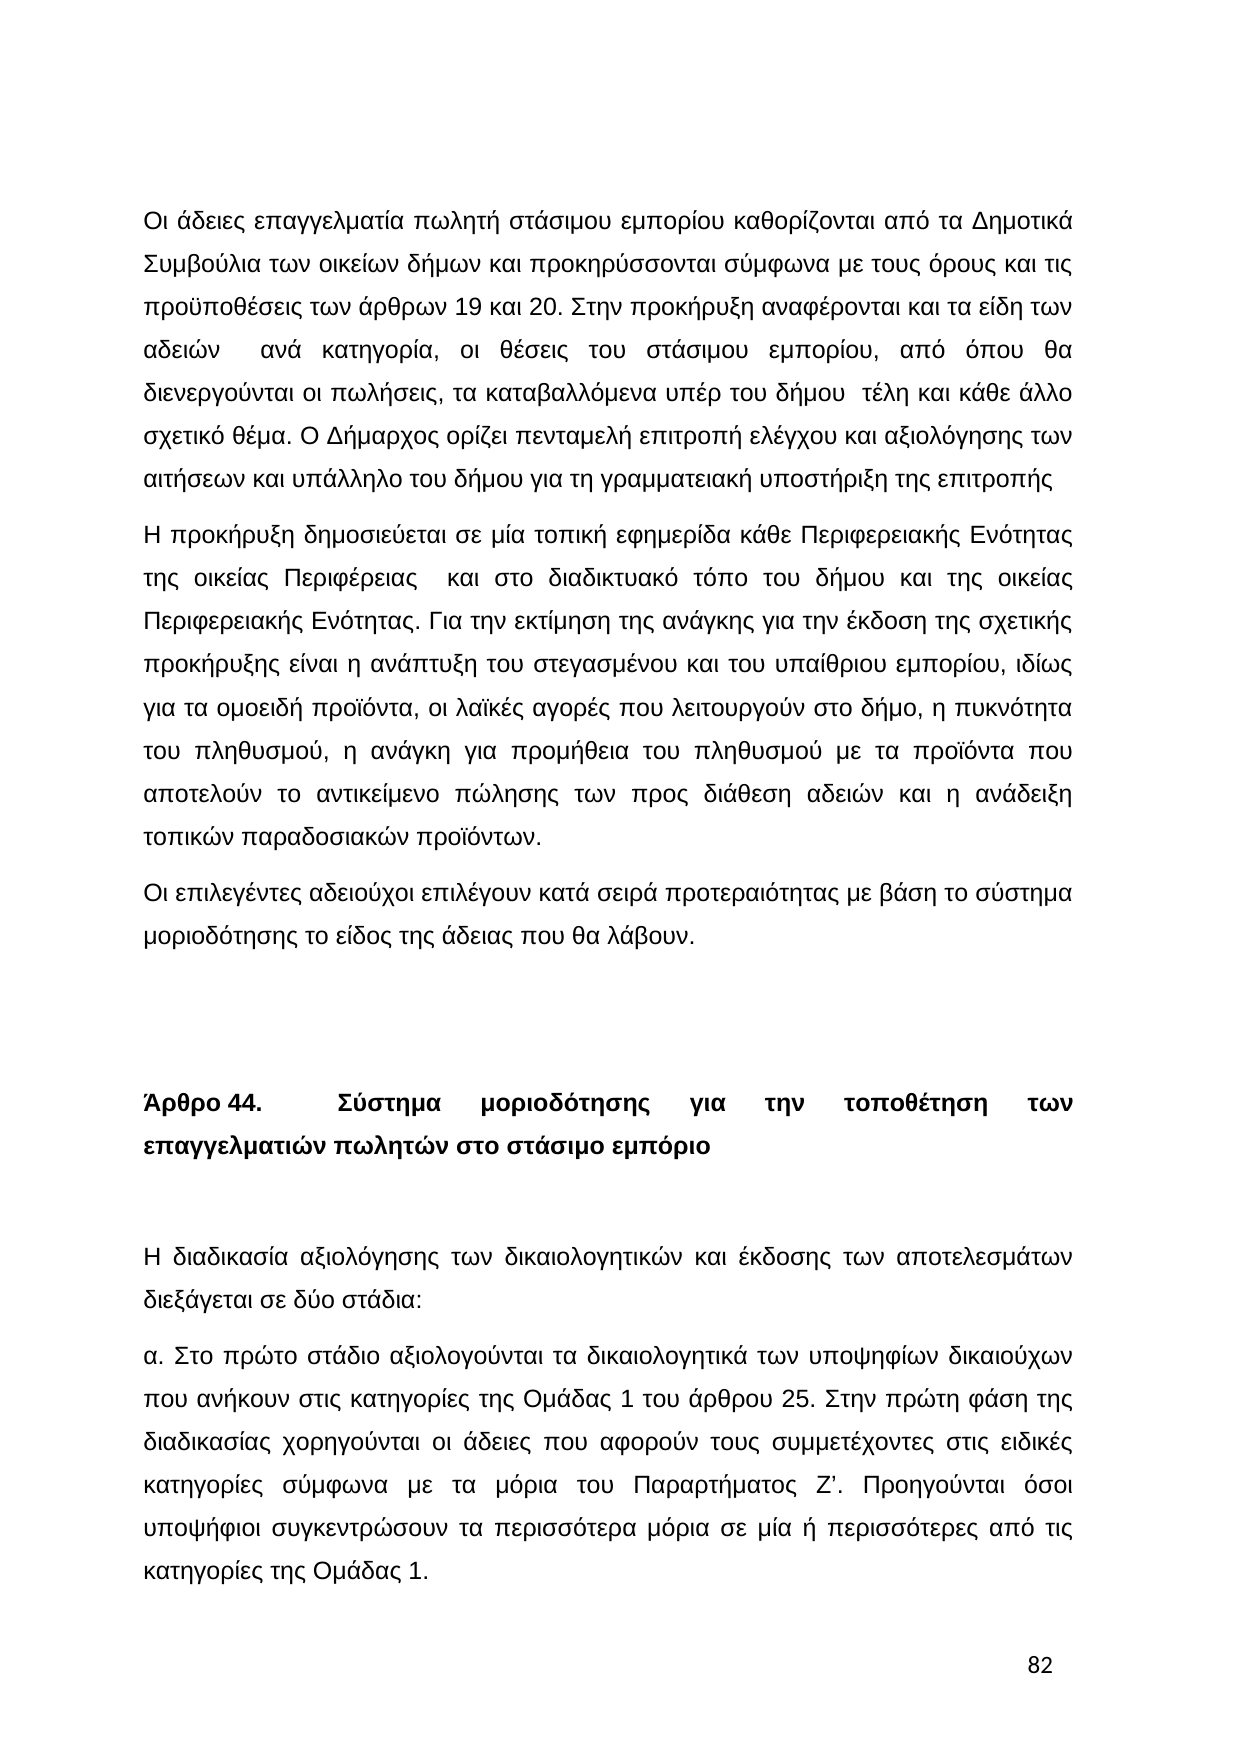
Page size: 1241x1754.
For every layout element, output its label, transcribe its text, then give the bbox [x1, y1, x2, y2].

text Οι επιλεγέντες αδειούχοι επιλέγουν κατά σειρά προτεραιότητας με βάση το σύστημα μοριοδότησης το είδος της άδειας που θα λάβουν. [143, 877, 1074, 949]
text Η προκήρυξη δημοσιεύεται σε μία τοπική εφημερίδα κάθε Περιφερειακής Ενότητας της οικείας Περιφέρειας και στο διαδικτυακό τόπο του δήμου και της οικείας Περιφερειακής Ενότητας. Για την εκτίμηση της ανάγκης για την έκδοση της σχετικής προκήρυξης είναι η ανάπτυξη του στεγασμένου και του υπαίθριου εμπορίου, ιδίως για τα ομοειδή προϊόντα, οι λαϊκές αγορές που λειτουργούν στο δήμο, η πυκνότητα του πληθυσμού, η ανάγκη για προμήθεια του πληθυσμού με τα προϊόντα που αποτελούν το αντικείμενο πώλησης των προς διάθεση αδειών και η ανάδειξη τοπικών παραδοσιακών προϊόντων. [143, 520, 1074, 851]
text Οι άδειες επαγγελματία πωλητή στάσιμου εμπορίου καθορίζονται από τα Δημοτικά Συμβούλια των οικείων δήμων και προκηρύσσονται σύμφωνα με τους όρους και τις προϋποθέσεις των άρθρων 19 και 20. Στην προκήρυξη αναφέρονται και τα είδη των αδειών ανά κατηγορία, οι θέσεις του στάσιμου εμπορίου, από όπου θα διενεργούνται οι πωλήσεις, τα καταβαλλόμενα υπέρ του δήμου τέλη και κάθε άλλο σχετικό θέμα. Ο Δήμαρχος ορίζει πενταμελή επιτροπή ελέγχου και αξιολόγησης των αιτήσεων και υπάλληλο του δήμου για τη γραμματειακή υποστήριξη της επιτροπής [143, 206, 1074, 493]
text Η διαδικασία αξιολόγησης των δικαιολογητικών και έκδοσης των αποτελεσμάτων διεξάγεται σε δύο στάδια: [143, 1242, 1074, 1314]
text Άρθρο 44. Σύστημα μοριοδότησης για την τοποθέτηση των επαγγελματιών πωλητών στο στάσιμο εμπόριο [143, 1087, 1074, 1159]
text α. Στο πρώτο στάδιο αξιολογούνται τα δικαιολογητικά των υποψηφίων δικαιούχων που ανήκουν στις κατηγορίες της Ομάδας 1 του άρθρου 25. Στην πρώτη φάση της διαδικασίας χορηγούνται οι άδειες που αφορούν τους συμμετέχοντες στις ειδικές κατηγορίες σύμφωνα με τα μόρια του Παραρτήματος Ζ’. Προηγούνται όσοι υποψήφιοι συγκεντρώσουν τα περισσότερα μόρια σε μία ή περισσότερες από τις κατηγορίες της Ομάδας 1. [143, 1341, 1074, 1585]
